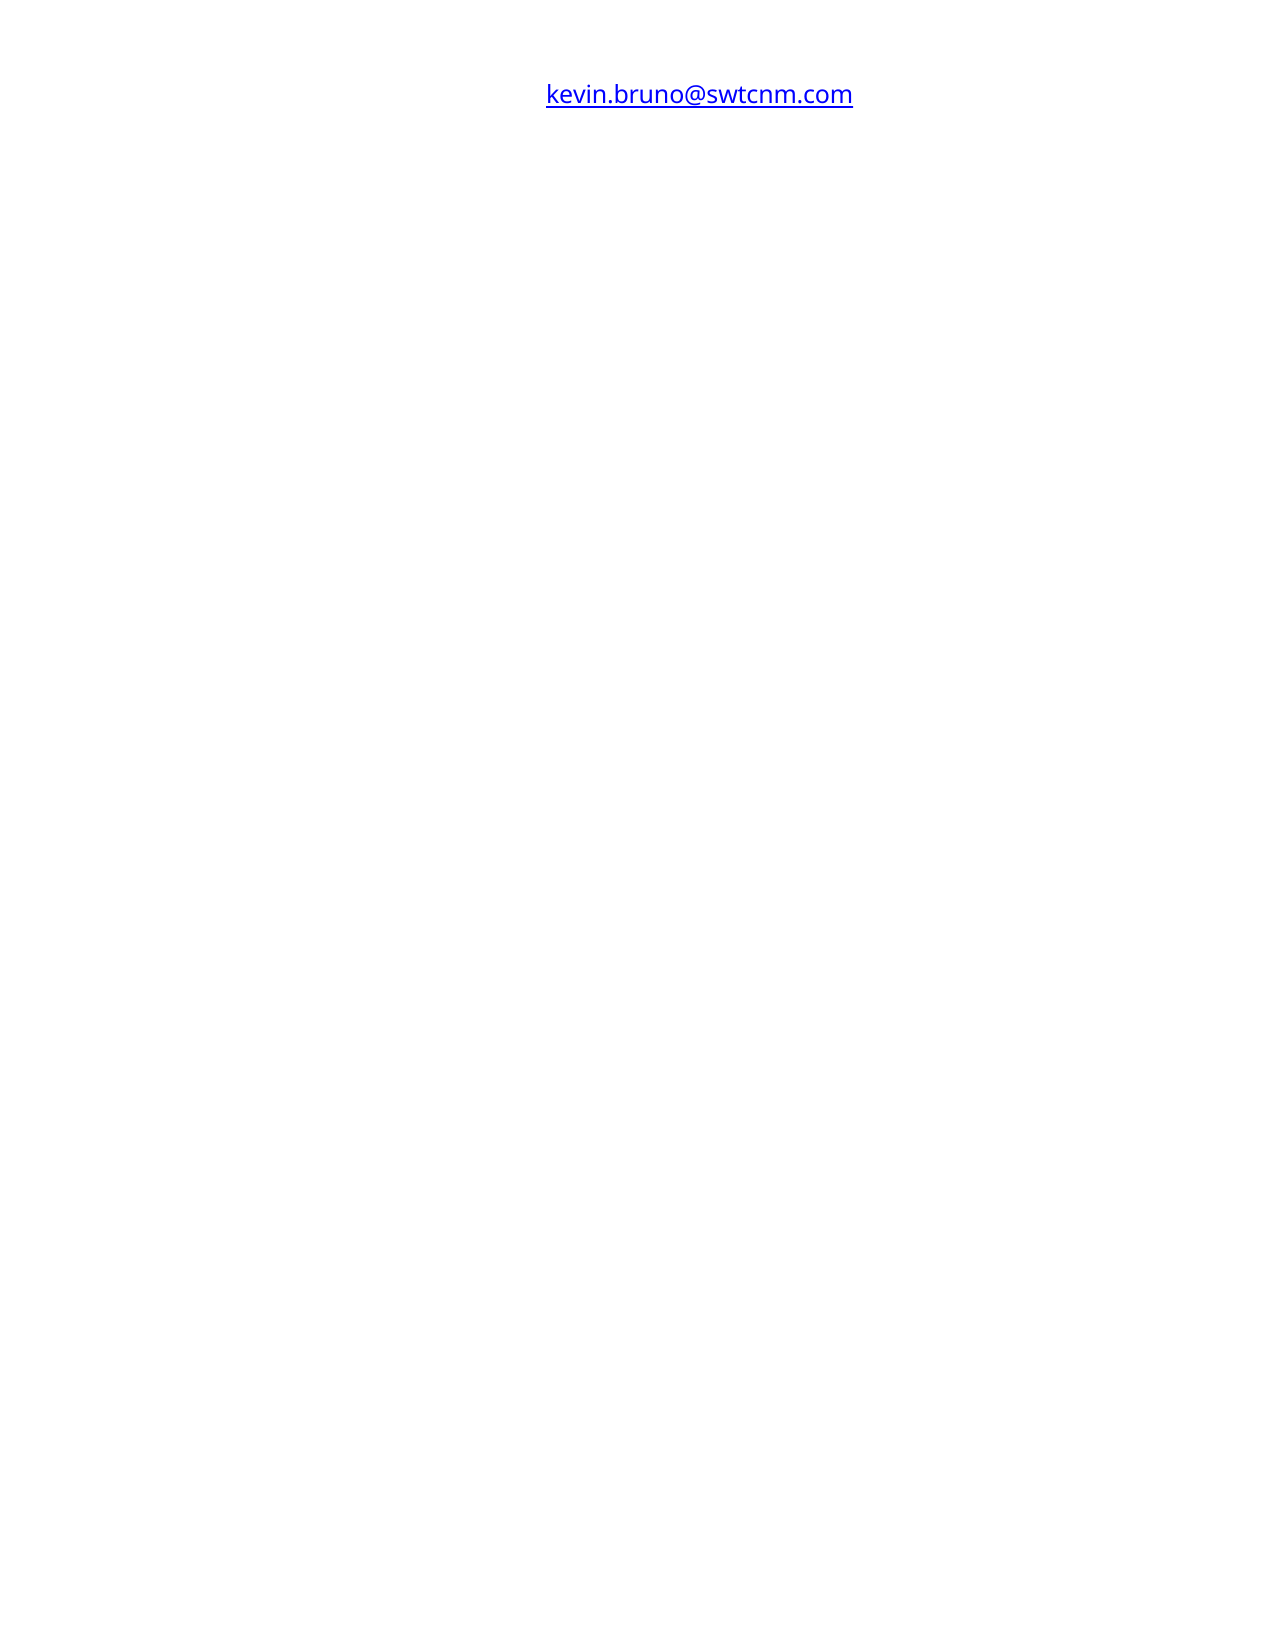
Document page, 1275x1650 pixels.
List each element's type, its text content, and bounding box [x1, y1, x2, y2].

text kevin.bruno@swtcnm.com [209, 77, 1189, 111]
